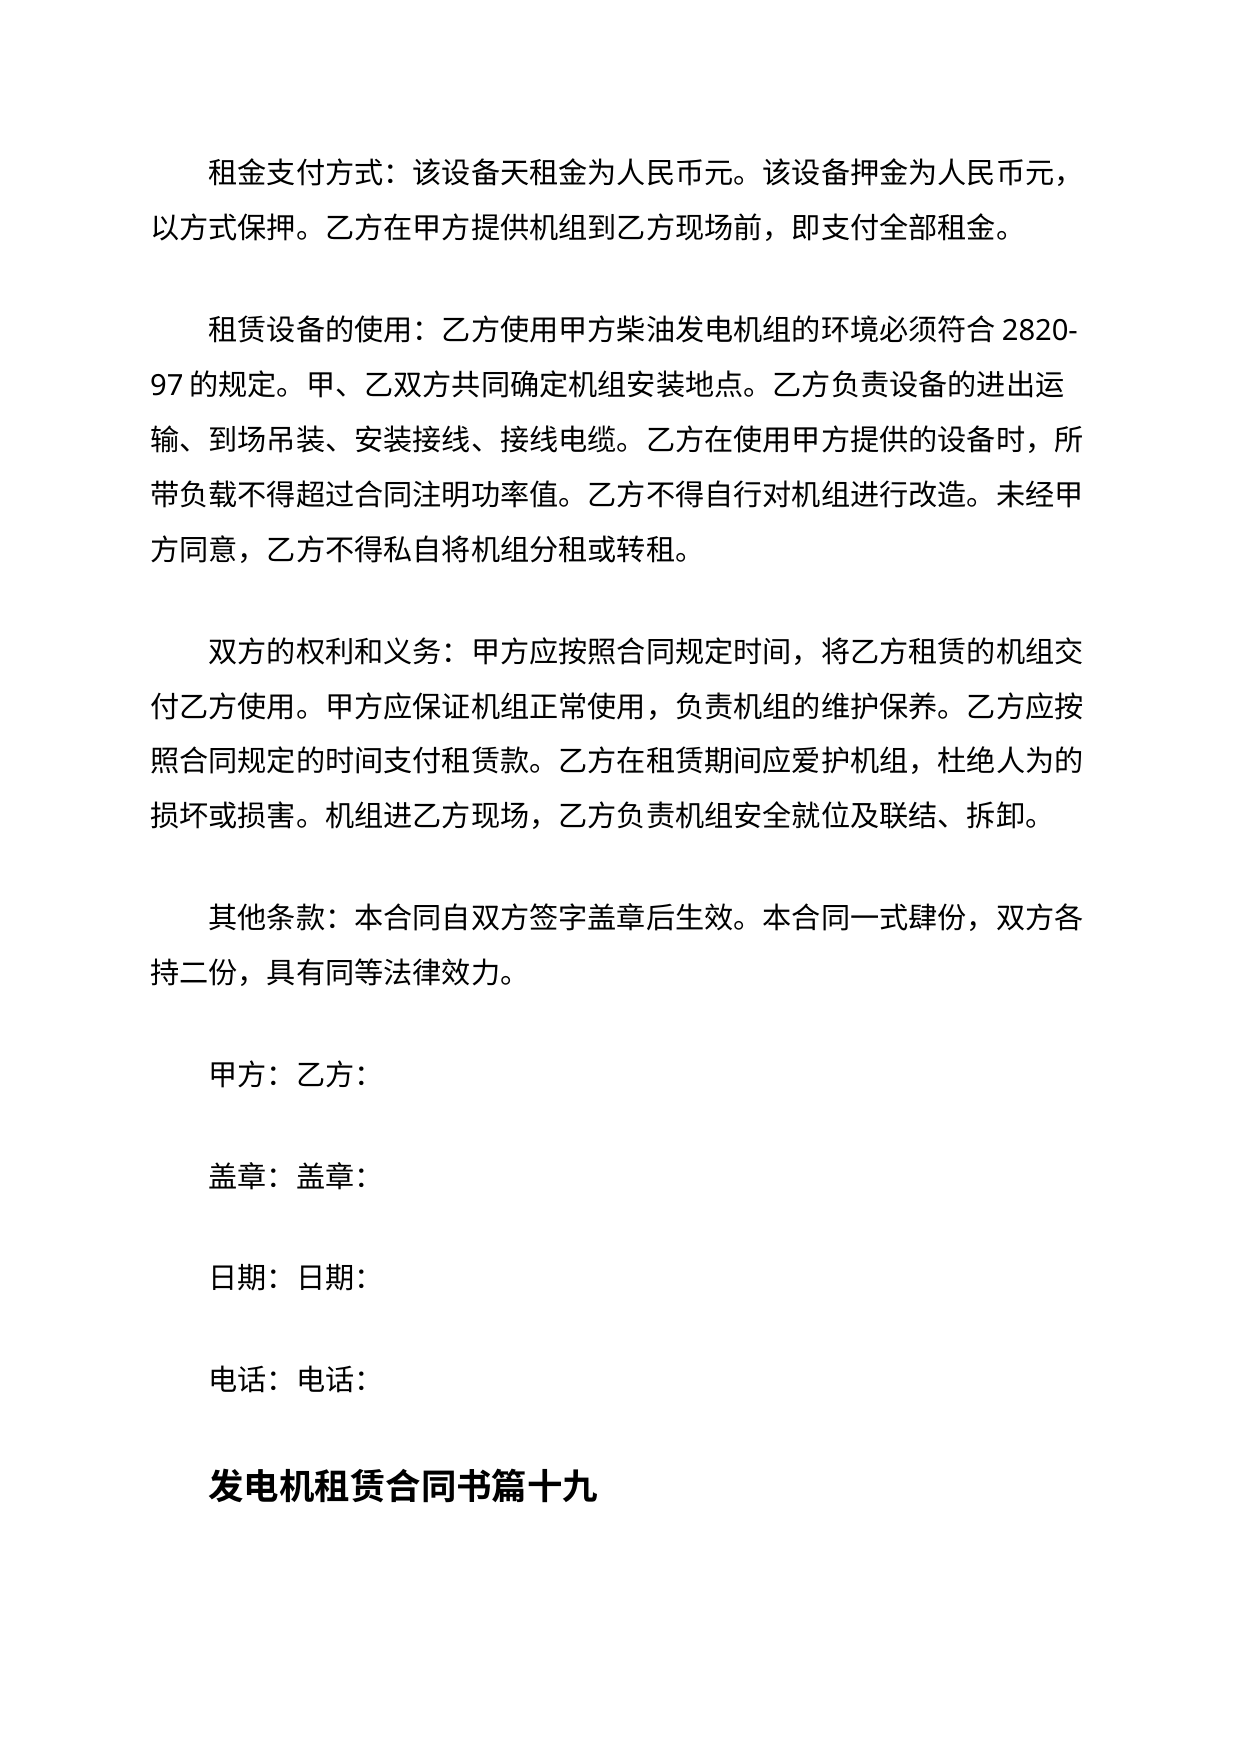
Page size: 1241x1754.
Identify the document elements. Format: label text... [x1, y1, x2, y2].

text 日期：日期： [150, 1255, 1090, 1297]
text 其他条款：本合同自双方签字盖章后生效。本合同一式肆份，双方各持二份，具有同等法律效力。 [150, 895, 1090, 992]
text 电话：电话： [150, 1357, 1090, 1399]
text 盖章：盖章： [150, 1153, 1090, 1195]
text 双方的权利和义务：甲方应按照合同规定时间，将乙方租赁的机组交付乙方使用。甲方应保证机组正常使用，负责机组的维护保养。乙方应按照合同规定的时间支付租赁款。乙方在租赁期间应爱护机组，杜绝人为的损坏或损害。机组进乙方现场，乙方负责机组安全就位及联结、拆卸。 [150, 628, 1090, 835]
text 租赁设备的使用：乙方使用甲方柴油发电机组的环境必须符合2820-97的规定。甲、乙双方共同确定机组安装地点。乙方负责设备的进出运输、到场吊装、安装接线、接线电缆。乙方在使用甲方提供的设备时，所带负载不得超过合同注明功率值。乙方不得自行对机组进行改造。未经甲方同意，乙方不得私自将机组分租或转租。 [150, 307, 1090, 569]
text 甲方：乙方： [150, 1051, 1090, 1094]
text 租金支付方式：该设备天租金为人民币元。该设备押金为人民币元，以方式保押。乙方在甲方提供机组到乙方现场前，即支付全部租金。 [150, 150, 1090, 247]
text 发电机租赁合同书篇十九 [150, 1458, 1090, 1510]
